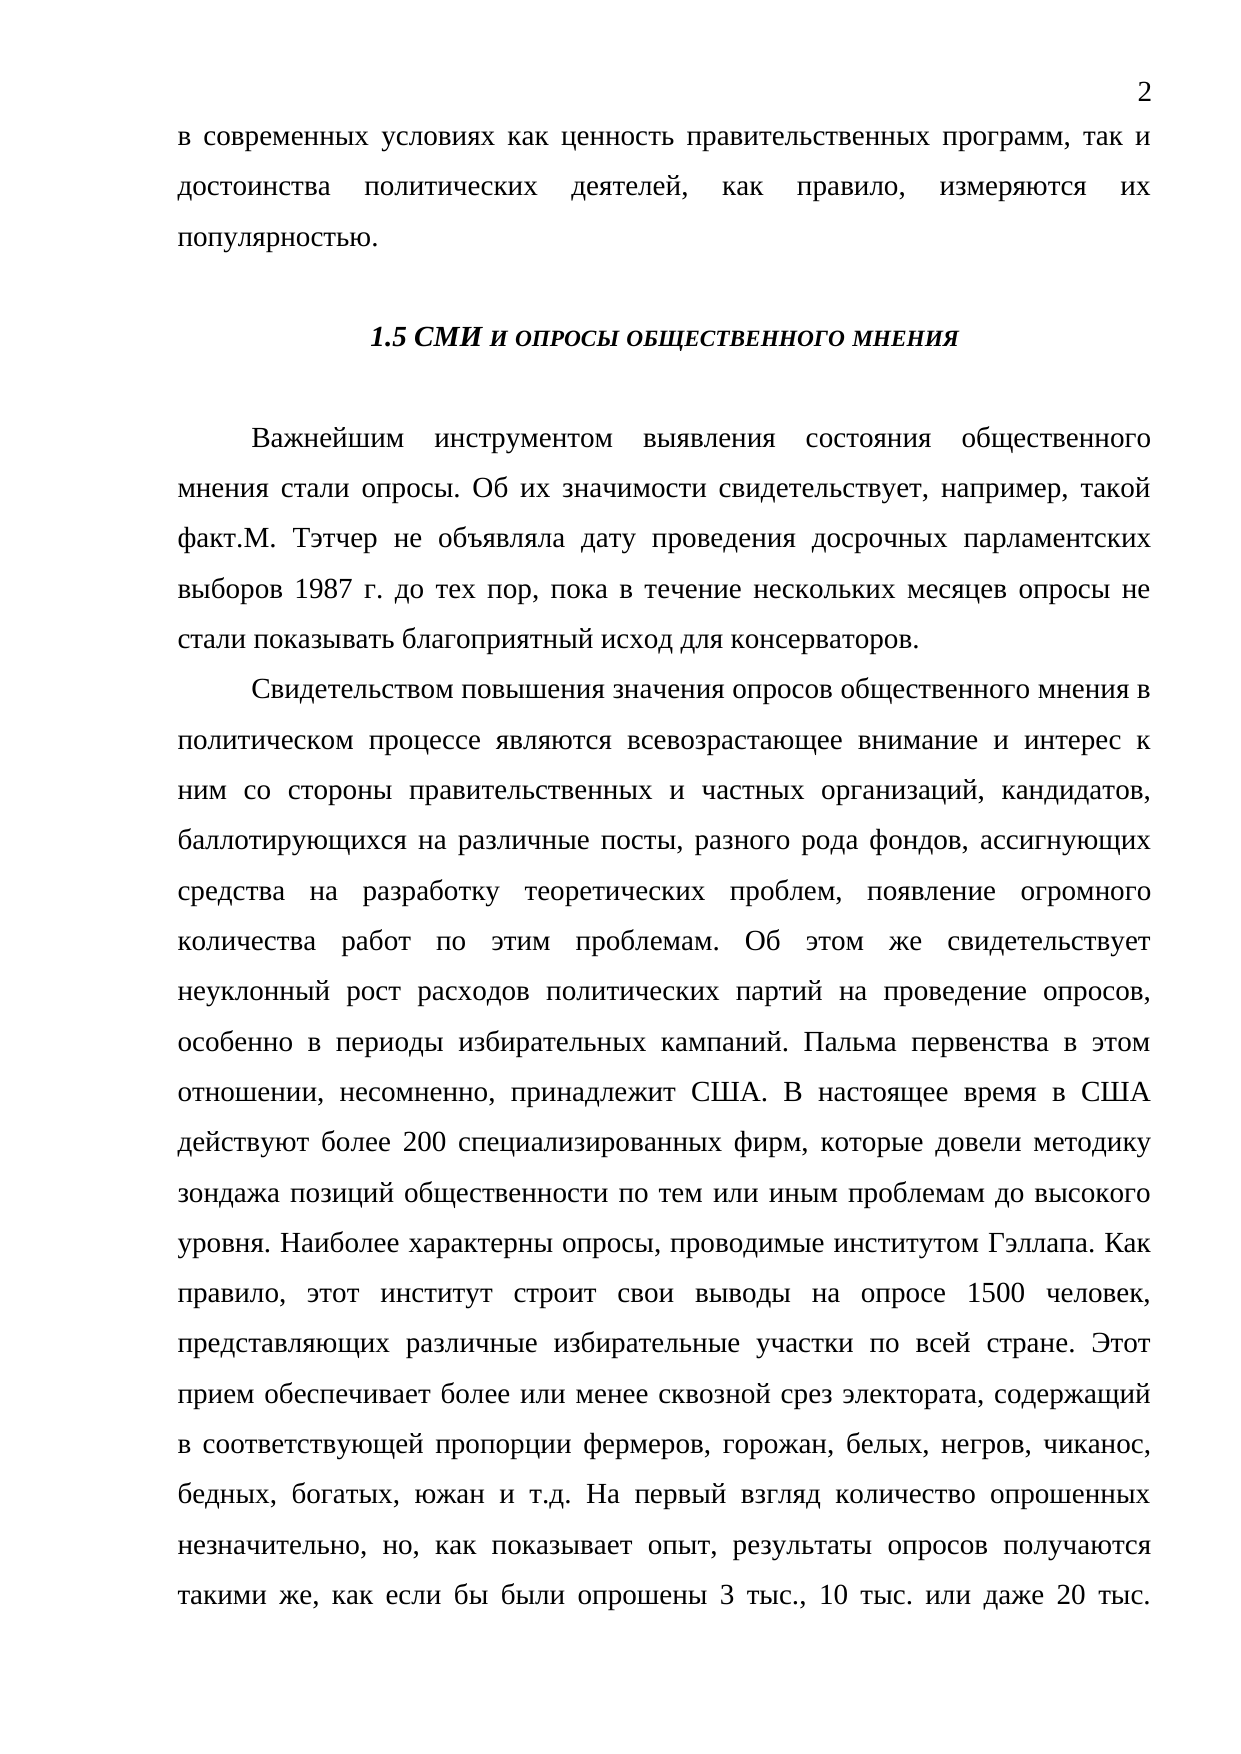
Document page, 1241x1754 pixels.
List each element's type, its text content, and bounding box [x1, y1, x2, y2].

text Важнейшим инструментом выявления состояния общественного мнения стали опросы. Об их значимости свидетельствует, например, такой факт.М. Тэтчер не объявляла дату проведения досрочных парламентских выборов 1987 г. до тех пор, пока в течение нескольких месяцев опросы не стали показывать благоприятный исход для консерваторов. [177, 420, 1152, 655]
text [177, 118, 1152, 252]
subtitle 1.5 СМИ и опросы общественного мнения [177, 319, 1152, 353]
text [177, 672, 1152, 1611]
